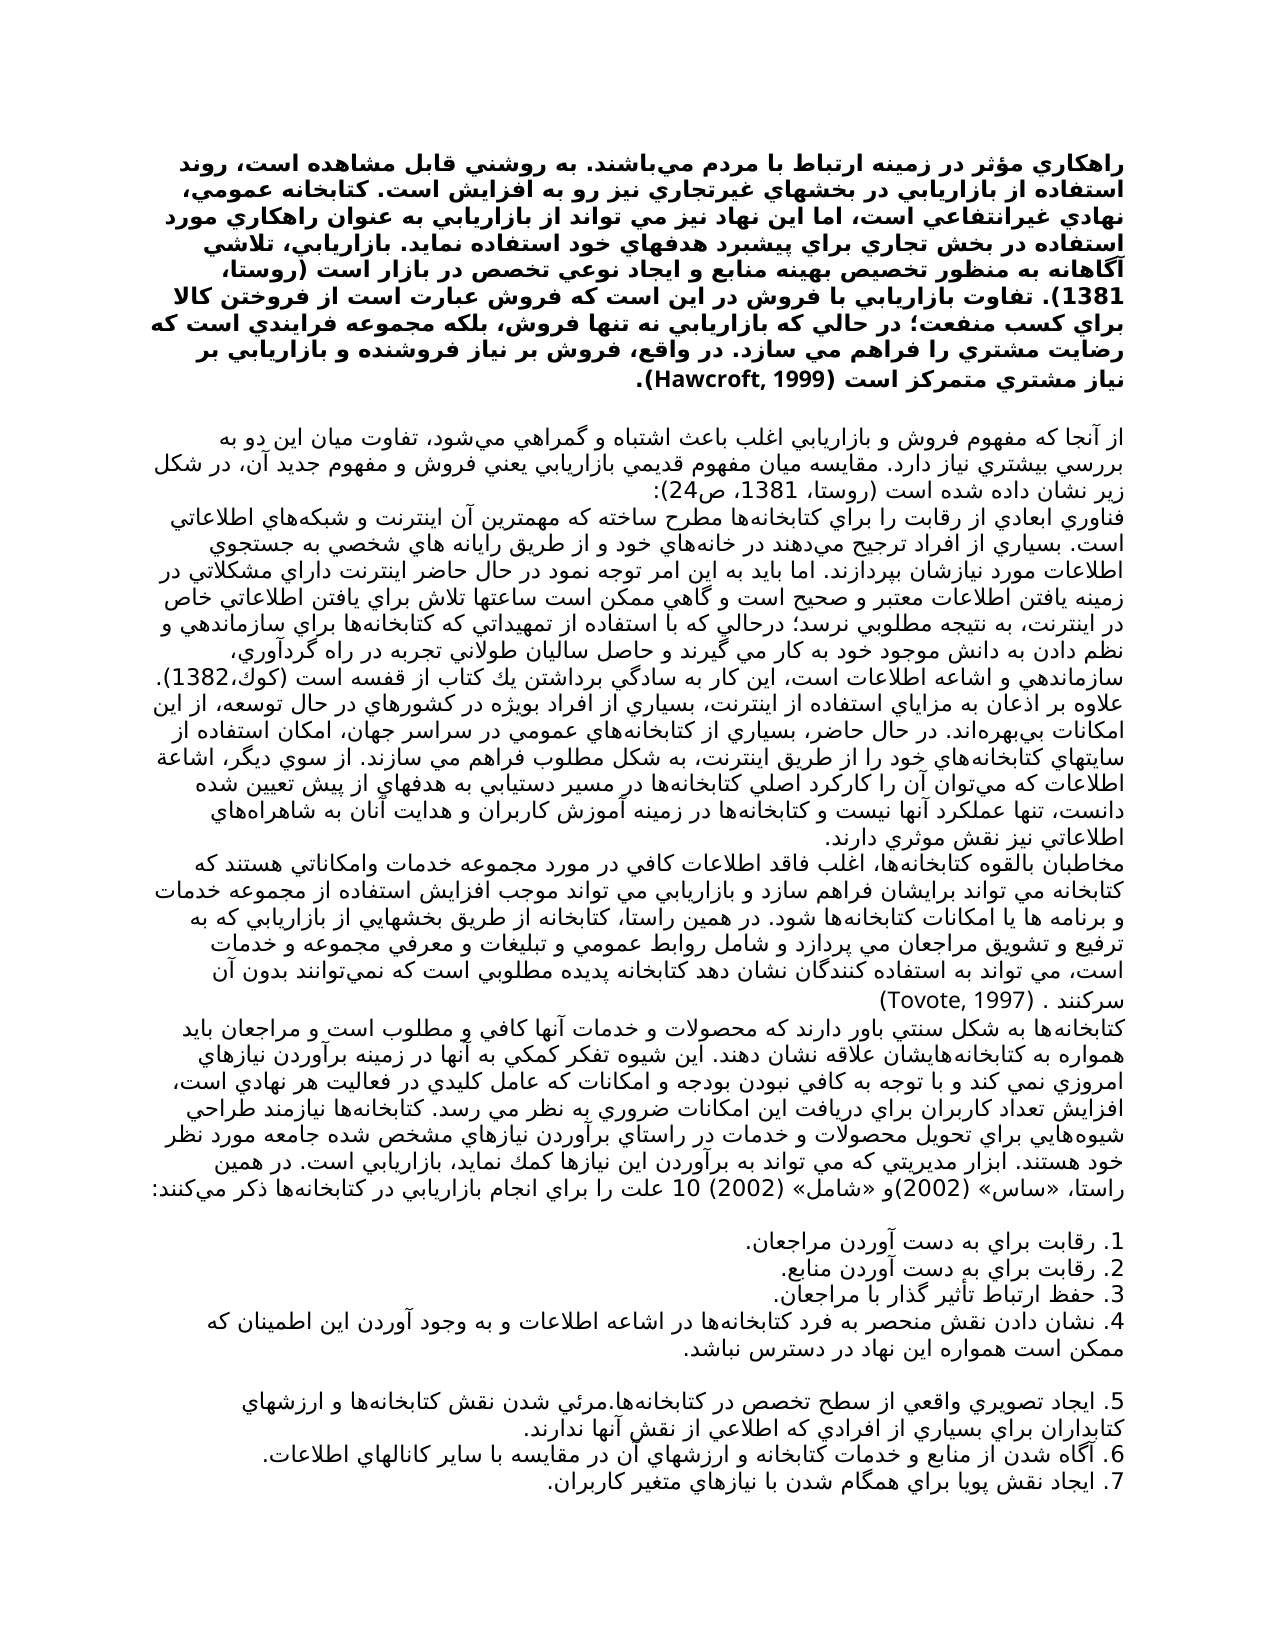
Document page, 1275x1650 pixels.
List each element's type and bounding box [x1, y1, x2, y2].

text [150, 150, 1125, 394]
text [150, 424, 1125, 1495]
